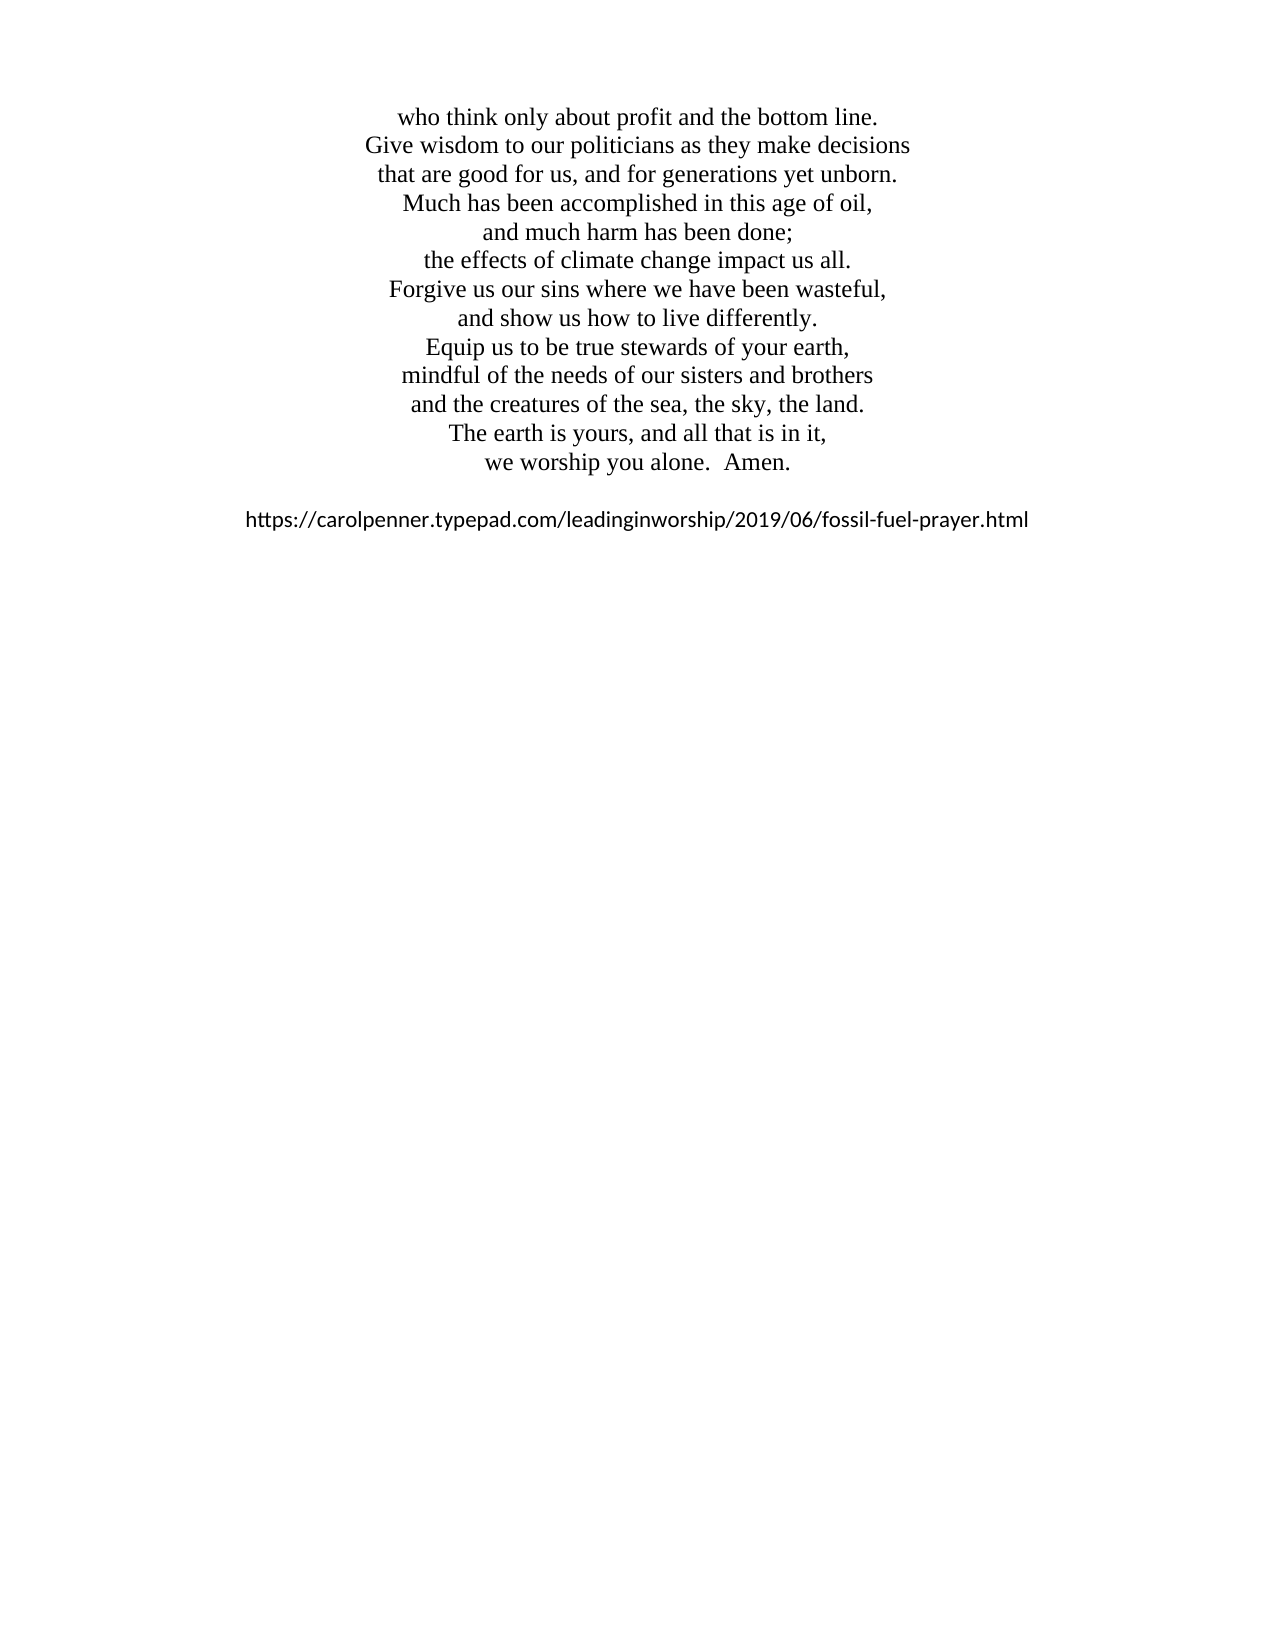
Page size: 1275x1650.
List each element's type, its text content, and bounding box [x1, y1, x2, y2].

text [75, 102, 1200, 476]
text https://carolpenner.typepad.com/leadinginworship/2019/06/fossil-fuel-prayer.html [75, 505, 1200, 533]
